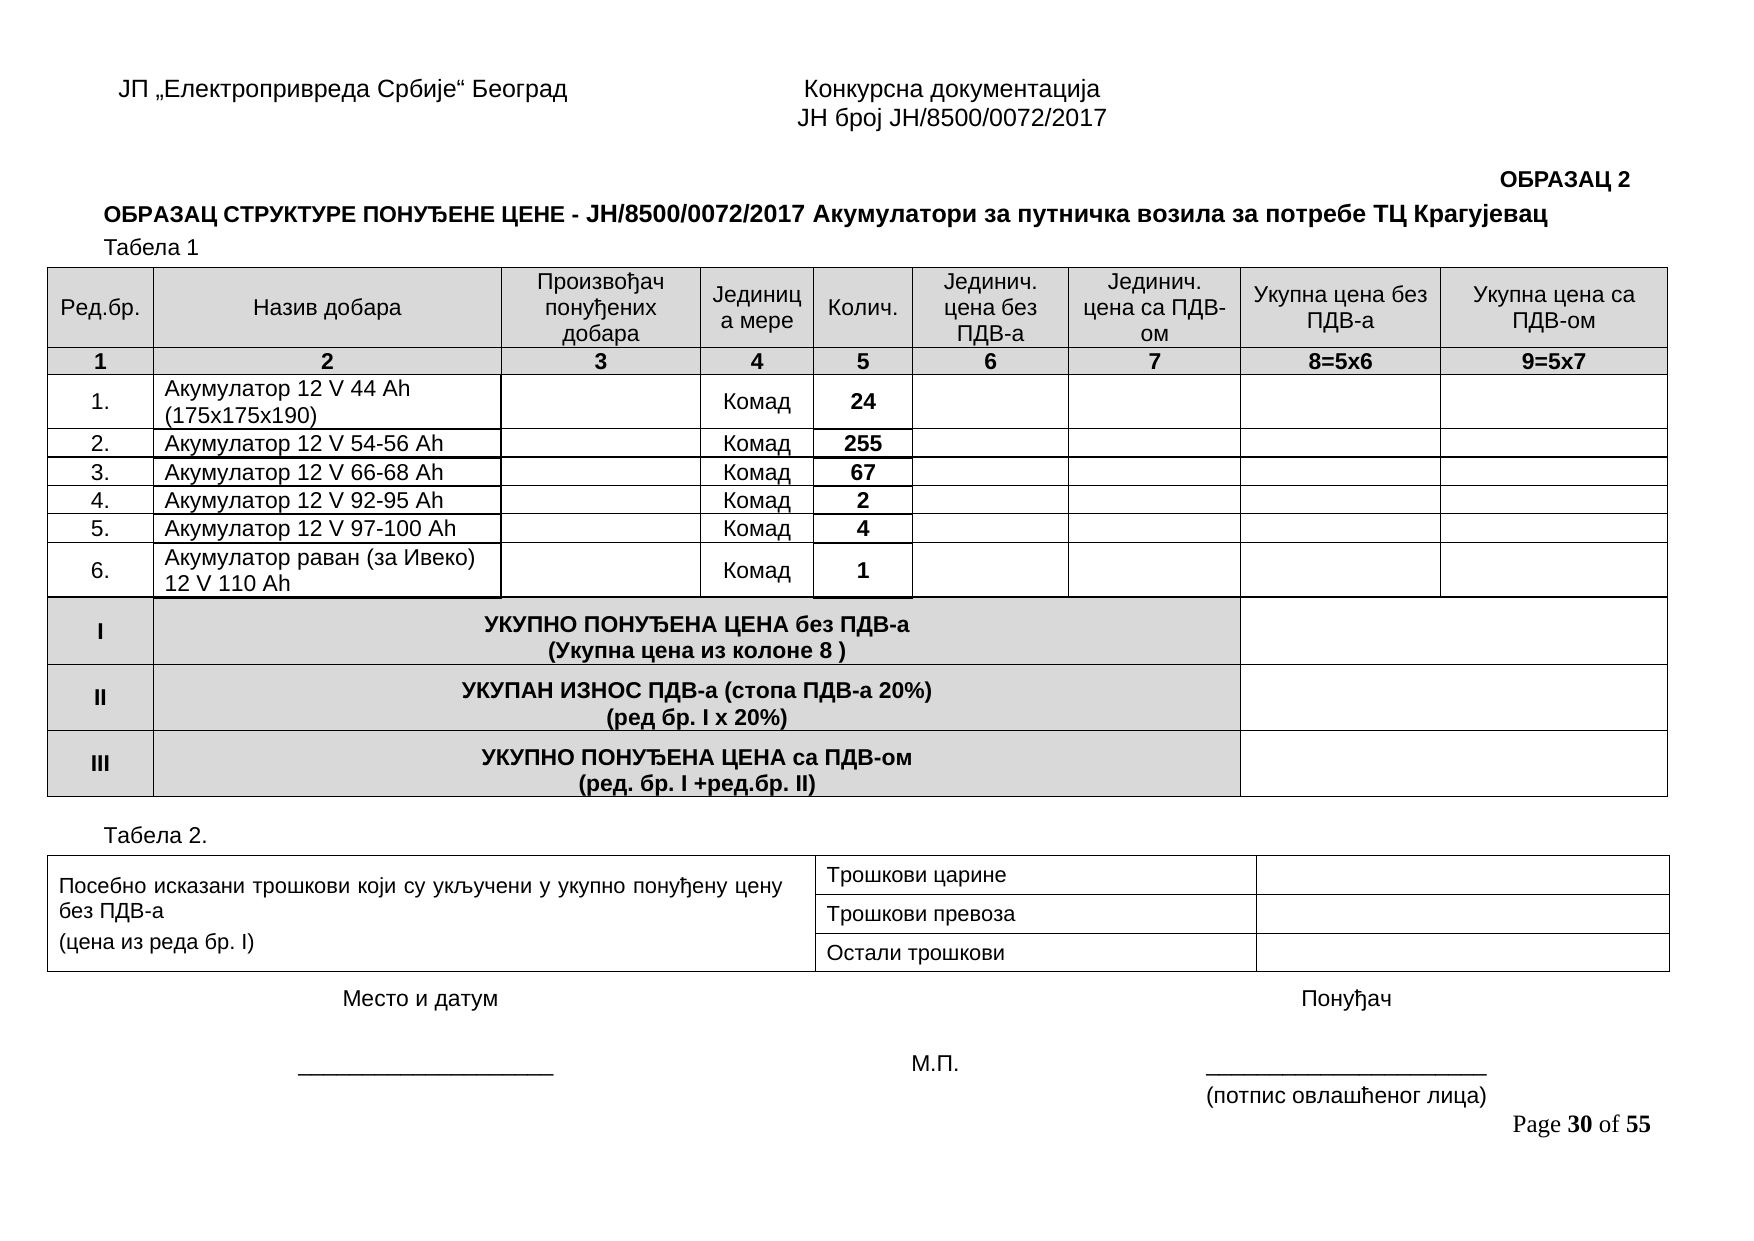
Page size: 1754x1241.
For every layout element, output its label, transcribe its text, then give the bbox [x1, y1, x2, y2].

table_cell [1441, 514, 1667, 542]
table_cell 4 [814, 515, 912, 542]
table_header Ред.бр. [48, 268, 153, 347]
table_cell УКУПНО ПОНУЂЕНА ЦЕНА са ПДВ-ом (ред. бр. I +ред.бр. II) [154, 731, 1240, 796]
text ____________________ М.П. ______________________ [103, 1050, 1630, 1076]
text ОБРАЗАЦ СТРУКТУРЕ ПОНУЂЕНЕ ЦЕНЕ - ЈН/8500/0072/2017 Акумулатори за путничка возила за потребе ТЦ Крагујевац [103, 199, 1630, 228]
table_cell Трошкови превоза [816, 895, 1256, 932]
table_cell Акумулатор 12 V 54-56 Аh [154, 430, 500, 456]
table_cell 4. [48, 486, 153, 513]
table_cell Комад [701, 429, 813, 456]
table_cell 24 [814, 375, 912, 428]
table_cell [1441, 543, 1667, 596]
table_cell 6. [48, 543, 153, 596]
table_cell 3 [502, 348, 700, 374]
table_header Колич. [814, 268, 912, 347]
table_cell [1241, 665, 1667, 730]
table_cell [1069, 514, 1240, 542]
table_cell Акумулатор 12 V 97-100 Аh [154, 515, 500, 542]
table_cell III [48, 731, 153, 796]
table_cell [1441, 486, 1667, 513]
table_header Произвођач понуђених добара [502, 268, 700, 347]
text Табела 2. [103, 822, 1631, 849]
table_header Посебно исказани трошкови који су укључени у укупно понуђену цену без ПДВ-а (цена из реда бр. I) [48, 856, 815, 971]
table_cell Акумулатор 12 V 66-68 Аh [154, 459, 500, 485]
table_cell 5 [814, 348, 912, 374]
table_cell [1241, 543, 1440, 596]
text Место и датум Понуђач [103, 985, 1631, 1011]
table_cell [1241, 458, 1440, 485]
table_header Јединич. цена без ПДВ-а [913, 268, 1068, 347]
table_cell Комад [701, 458, 813, 485]
table_cell [913, 514, 1068, 542]
table_cell [913, 486, 1068, 513]
table_cell [1069, 429, 1240, 456]
table_cell [913, 429, 1068, 456]
table_cell [1241, 731, 1667, 796]
table_cell [1441, 375, 1667, 428]
table_cell 4 [701, 348, 813, 374]
table_cell 3. [48, 458, 153, 485]
table_header Јединица мере [701, 268, 813, 347]
table_cell 1. [48, 375, 153, 428]
table_cell Акумулатор 12 V 44 Аh (175x175x190) [154, 375, 500, 428]
table_cell [502, 543, 700, 596]
table_cell Акумулатор раван (за Ивеко) 12 V 110 Аh [154, 544, 500, 596]
title Образац 2 [103, 166, 1630, 193]
table_cell [1241, 514, 1440, 542]
table_cell [502, 514, 700, 542]
table_cell I [48, 598, 153, 664]
table_cell 2. [48, 429, 153, 456]
table_cell УКУПНО ПОНУЂЕНА ЦЕНА без ПДВ-а (Укупна цена из колоне 8 ) [154, 598, 1240, 664]
table_cell [502, 458, 700, 485]
table_cell Акумулатор 12 V 92-95 Аh [154, 487, 500, 513]
table_header Трошкови царине [816, 856, 1256, 894]
table_cell [1069, 543, 1240, 596]
table_cell [502, 429, 700, 456]
table_cell Остали трошкови [816, 934, 1256, 971]
table_cell [1241, 486, 1440, 513]
table_header Укупна цена са ПДВ-ом [1441, 268, 1667, 347]
table_cell 1 [814, 544, 912, 596]
text (потпис овлашћеног лица) [988, 1082, 1630, 1109]
table_cell УКУПАН ИЗНОС ПДВ-а (стопа ПДВ-а 20%) (ред бр. I х 20%) [154, 665, 1240, 730]
table_cell [1241, 375, 1440, 428]
table_cell [1257, 934, 1669, 971]
table_cell [1069, 375, 1240, 428]
table_cell [1069, 458, 1240, 485]
table_cell 5. [48, 514, 153, 542]
table_cell [1069, 486, 1240, 513]
title Табела 1 [103, 234, 1630, 260]
table_cell Комад [701, 514, 813, 542]
table_cell [913, 375, 1068, 428]
table_header Јединич. цена са ПДВ-ом [1069, 268, 1240, 347]
table_cell Комад [701, 543, 813, 596]
table_cell [1241, 598, 1667, 664]
table_cell 255 [814, 430, 912, 456]
table_cell 6 [913, 348, 1068, 374]
table_cell [1241, 429, 1440, 456]
table_cell [913, 543, 1068, 596]
table_cell 1 [48, 348, 153, 374]
table_cell [1441, 458, 1667, 485]
table_cell [1441, 429, 1667, 456]
table_header Назив добaра [154, 268, 501, 347]
table_cell [502, 486, 700, 513]
table_cell 67 [814, 459, 912, 485]
table_cell Комад [701, 375, 813, 428]
table_cell 7 [1069, 348, 1240, 374]
table_cell 2 [814, 487, 912, 513]
table_header Укупна цена без ПДВ-а [1241, 268, 1440, 347]
table_cell 9=5x7 [1441, 348, 1667, 374]
table_cell 2 [154, 348, 501, 374]
table_cell [502, 375, 700, 428]
table_header [1257, 856, 1669, 894]
table_cell [913, 458, 1068, 485]
table_cell [1257, 895, 1669, 932]
table_cell Комад [701, 486, 813, 513]
table_cell 8=5х6 [1241, 348, 1440, 374]
table_cell II [48, 665, 153, 730]
